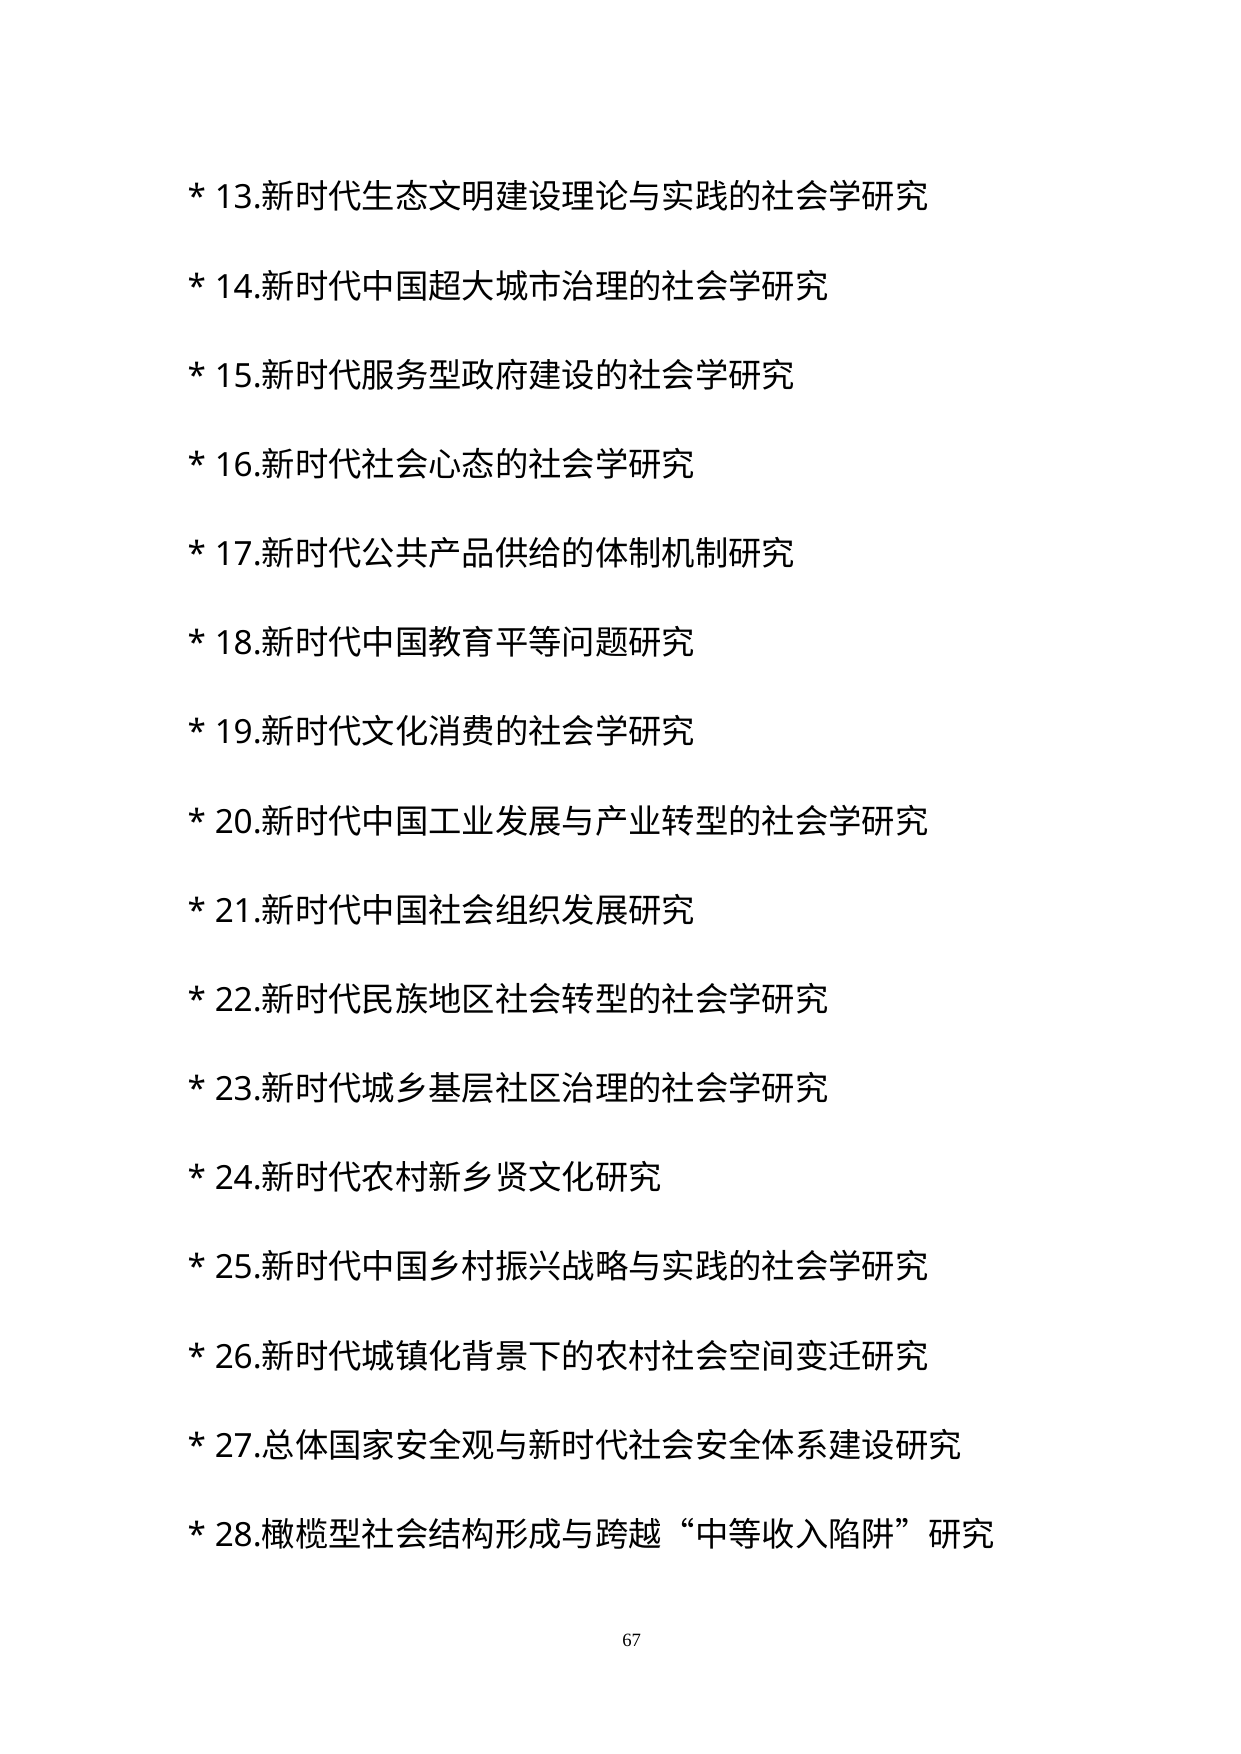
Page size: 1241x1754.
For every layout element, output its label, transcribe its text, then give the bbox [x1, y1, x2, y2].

text * 25.新时代中国乡村振兴战略与实践的社会学研究 [187, 1232, 1053, 1297]
text * 22.新时代民族地区社会转型的社会学研究 [187, 964, 1053, 1029]
text * 26.新时代城镇化背景下的农村社会空间变迁研究 [187, 1321, 1053, 1386]
text * 15.新时代服务型政府建设的社会学研究 [187, 340, 1053, 405]
text * 13.新时代生态文明建设理论与实践的社会学研究 [187, 162, 1053, 227]
text * 24.新时代农村新乡贤文化研究 [187, 1143, 1053, 1208]
text * 16.新时代社会心态的社会学研究 [187, 429, 1053, 494]
text * 21.新时代中国社会组织发展研究 [187, 875, 1053, 940]
text * 23.新时代城乡基层社区治理的社会学研究 [187, 1054, 1053, 1119]
text * 28.橄榄型社会结构形成与跨越“中等收入陷阱”研究 [187, 1499, 1053, 1564]
text * 19.新时代文化消费的社会学研究 [187, 697, 1053, 762]
text * 17.新时代公共产品供给的体制机制研究 [187, 519, 1053, 584]
text * 27.总体国家安全观与新时代社会安全体系建设研究 [187, 1410, 1053, 1475]
text * 14.新时代中国超大城市治理的社会学研究 [187, 251, 1053, 316]
text * 18.新时代中国教育平等问题研究 [187, 608, 1053, 673]
text * 20.新时代中国工业发展与产业转型的社会学研究 [187, 786, 1053, 851]
